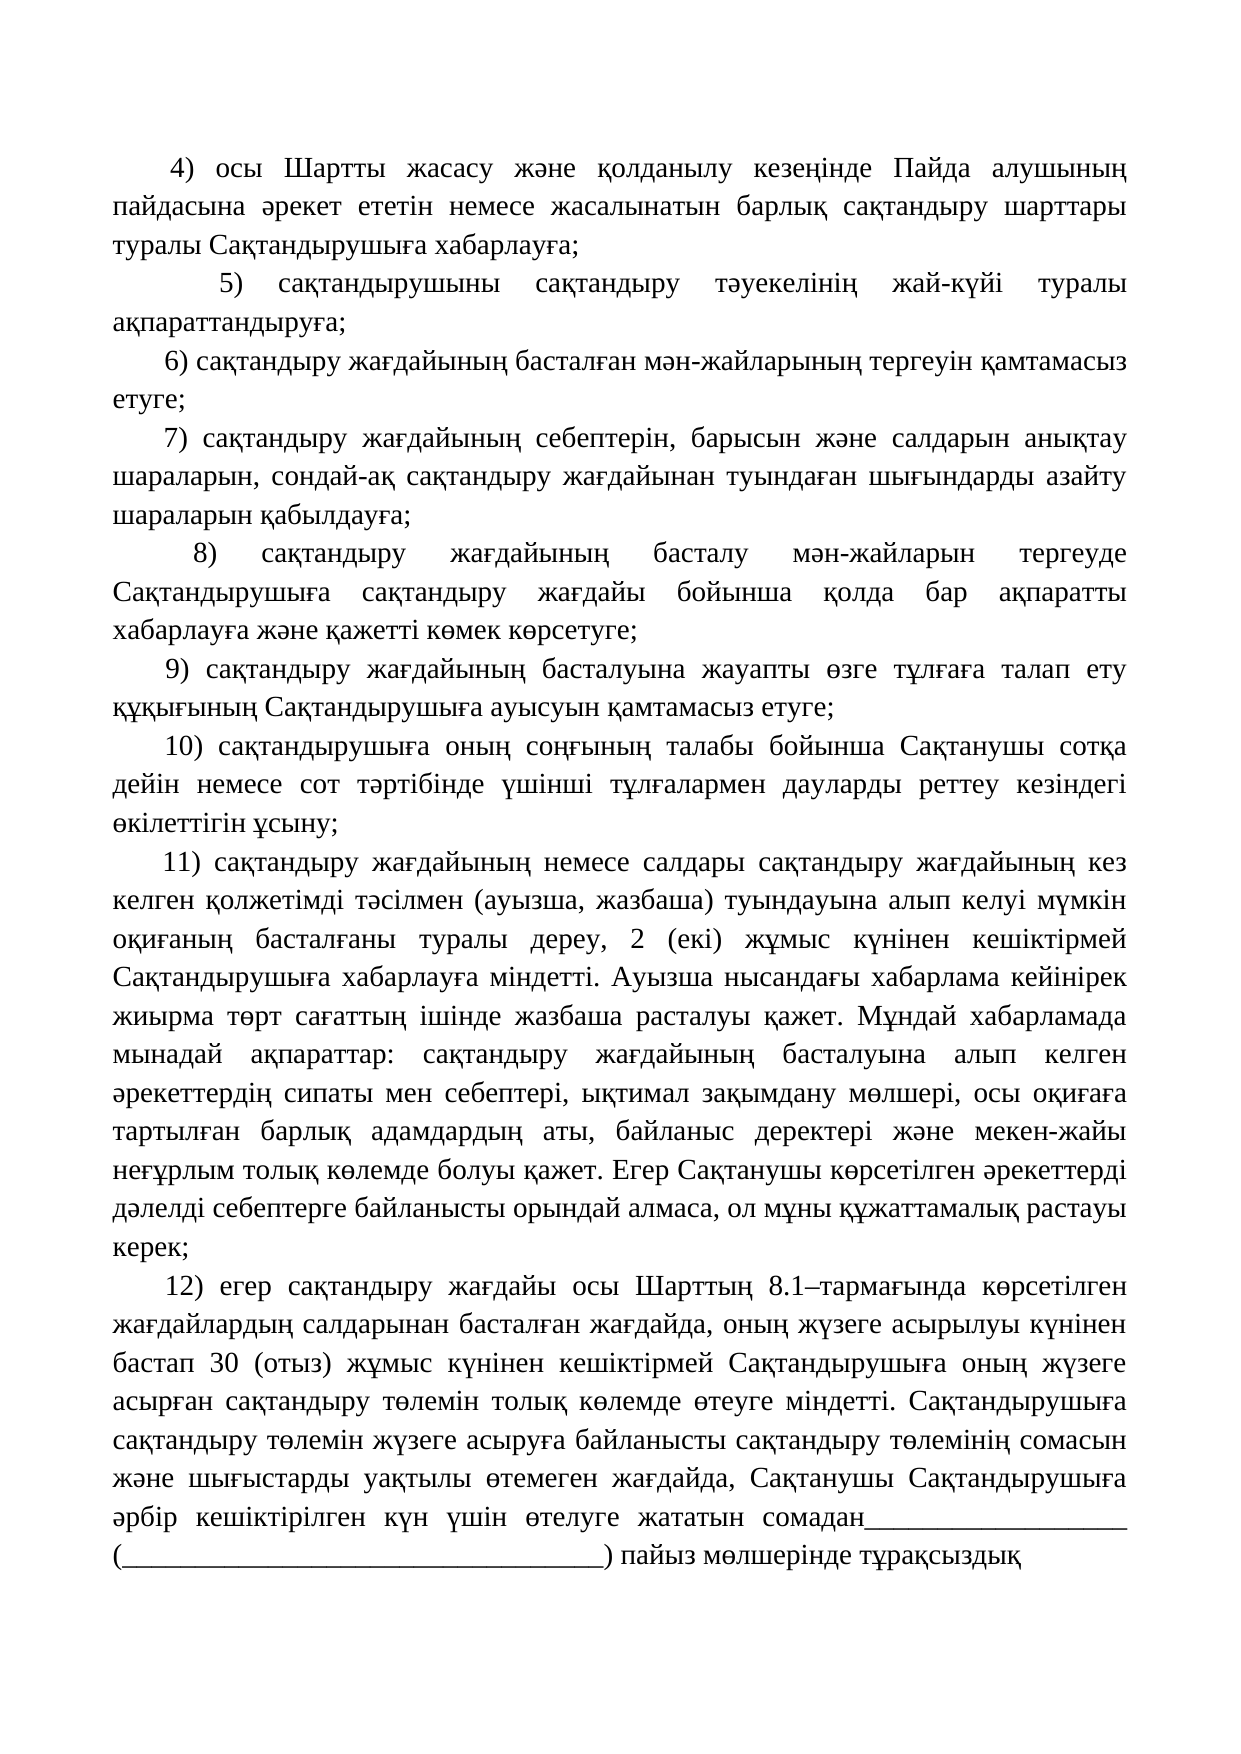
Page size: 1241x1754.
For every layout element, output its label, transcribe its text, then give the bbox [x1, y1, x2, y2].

text 8) сақтандыру жағдайының басталу мән-жайларын тергеуде Сақтандырушыға сақтандыру жағдайы бойынша қолда бар ақпаратты хабарлауға және қажетті көмек көрсетуге; [112, 535, 1128, 646]
text 11) сақтандыру жағдайының немесе салдары сақтандыру жағдайының кез келген қолжетімді тәсілмен (ауызша, жазбаша) туындауына алып келуі мүмкін оқиғаның басталғаны туралы дереу, 2 (екі) жұмыс күнiнен кешiктiрмей Сақтандырушыға хабарлауға міндетті. Ауызша нысандағы хабарлама кейінірек жиырма төрт сағаттың ішінде жазбаша расталуы қажет. Мұндай хабарламада мынадай ақпараттар: сақтандыру жағдайының басталуына алып келген әрекеттердің сипаты мен себептері, ықтимал зақымдану мөлшері, осы оқиғаға тартылған барлық адамдардың аты, байланыс деректері және мекен-жайы неғұрлым толық көлемде болуы қажет. Егер Сақтанушы көрсетілген әрекеттерді дәлелді себептерге байланысты орындай алмаса, ол мұны құжаттамалық растауы керек; [112, 844, 1128, 1263]
text 7) сақтандыру жағдайының себептерін, барысын және салдарын анықтау шараларын, сондай-ақ сақтандыру жағдайынан туындаған шығындарды азайту шараларын қабылдауға; [112, 420, 1128, 530]
text 5) сақтандырушыны сақтандыру тәуекелінің жай-күйі туралы ақпараттандыруға; [112, 266, 1128, 338]
text 6) сақтандыру жағдайының басталған мән-жайларының тергеуін қамтамасыз етуге; [112, 343, 1128, 415]
text 12) егер сақтандыру жағдайы осы Шарттың 8.1–тармағында көрсетілген жағдайлардың салдарынан басталған жағдайда, оның жүзеге асырылуы күнінен бастап 30 (отыз) жұмыс күнінен кешіктірмей Сақтандырушыға оның жүзеге асырған сақтандыру төлемін толық көлемде өтеуге міндетті. Сақтандырушыға сақтандыру төлемін жүзеге асыруға байланысты сақтандыру төлемінің сомасын және шығыстарды уақтылы өтемеген жағдайда, Сақтанушы Сақтандырушыға әрбір кешіктірілген күн үшін өтелуге жататын сомадан__________________ (_________________________________) пайыз мөлшерінде тұрақсыздық [112, 1268, 1128, 1571]
text 9) сақтандыру жағдайының басталуына жауапты өзге тұлғаға талап ету құқығының Сақтандырушыға ауысуын қамтамасыз етуге; [112, 651, 1128, 723]
text 10) сақтандырушыға оның соңғының талабы бойынша Сақтанушы сотқа дейін немесе сот тәртібінде үшінші тұлғалармен дауларды реттеу кезіндегі өкілеттігін ұсыну; [112, 728, 1128, 839]
text 4) осы Шартты жасасу және қолданылу кезеңінде Пайда алушының пайдасына әрекет ететін немесе жасалынатын барлық сақтандыру шарттары туралы Сақтандырушыға хабарлауға; [112, 150, 1128, 261]
